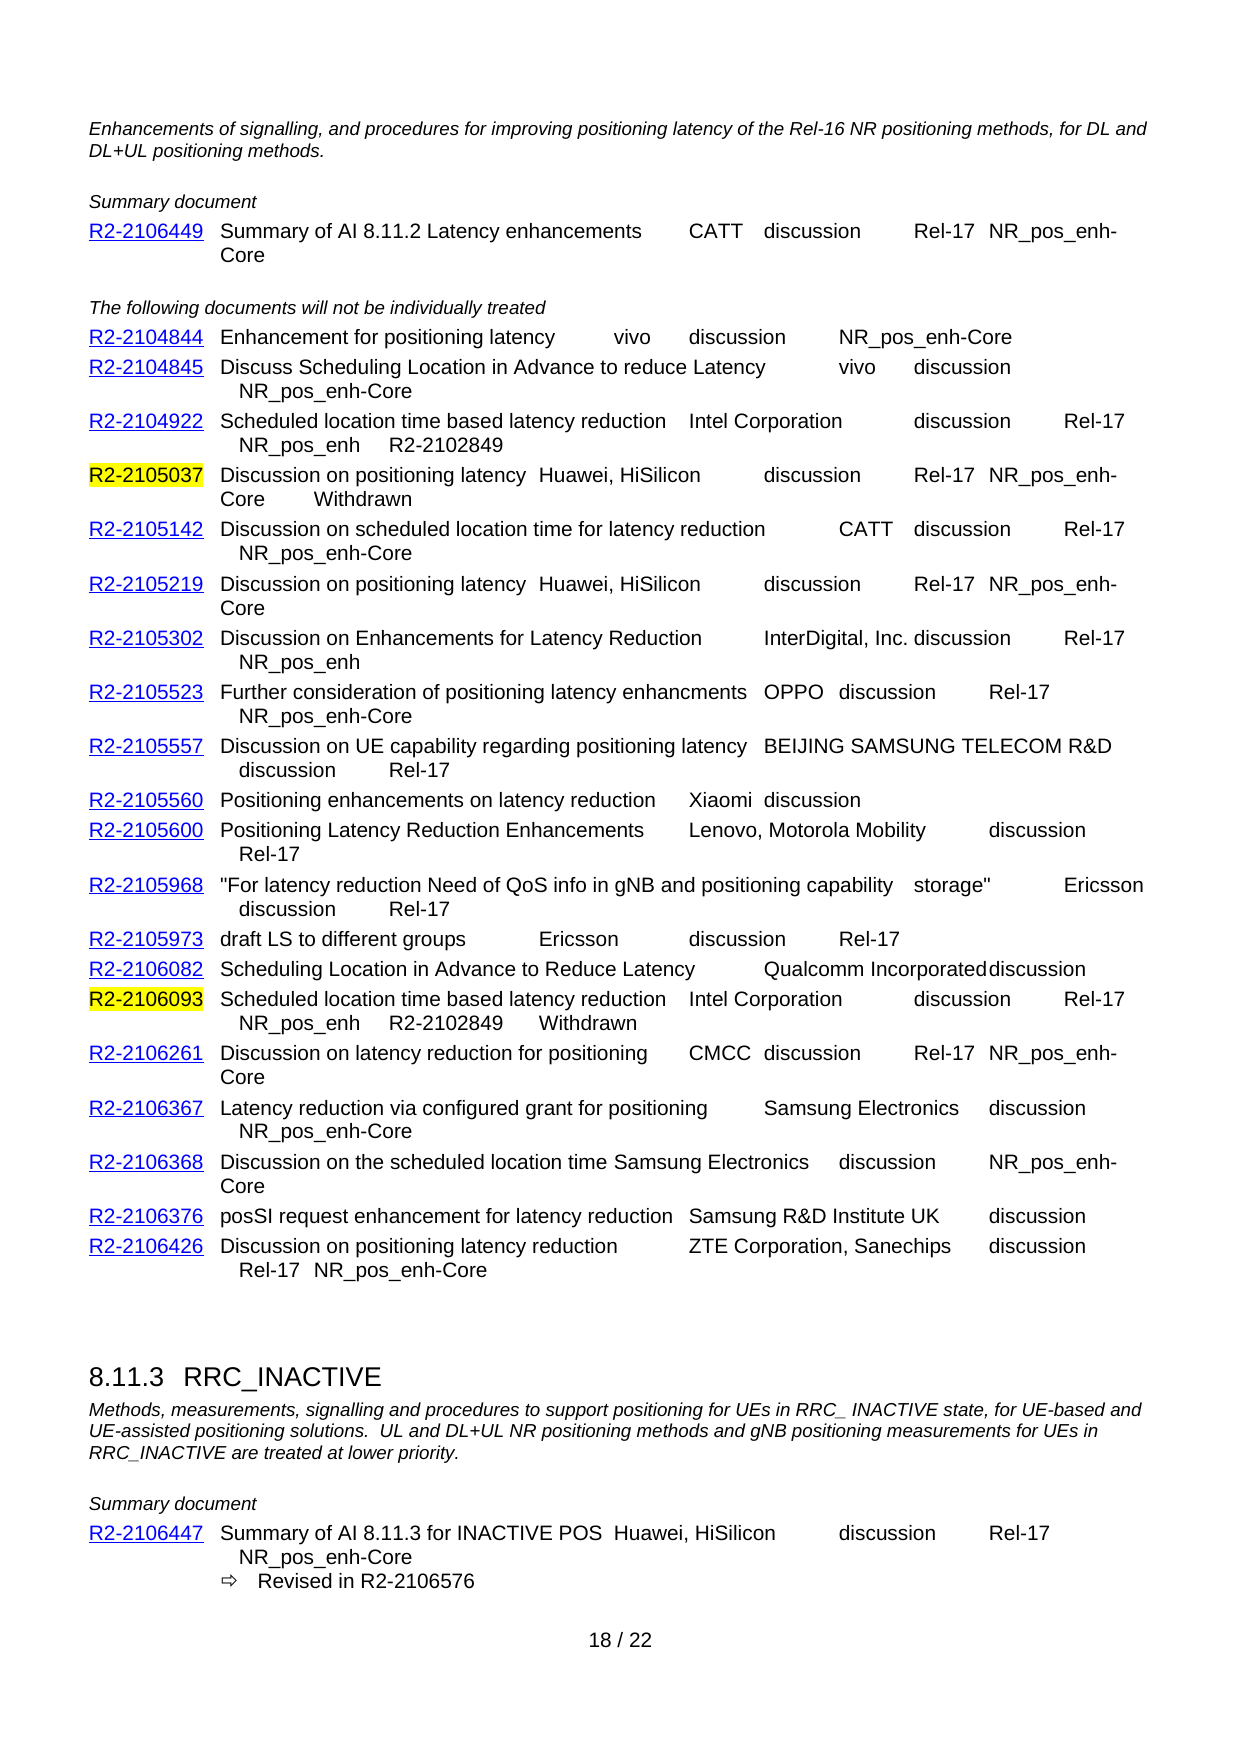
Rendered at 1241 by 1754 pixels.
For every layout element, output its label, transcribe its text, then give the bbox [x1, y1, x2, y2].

title R2-2106261 Discussion on latency reduction for positioning CMCC discussion Rel-17 NR_pos_enh-Core [89, 1041, 1152, 1089]
text The following documents will not be individually treated [89, 297, 1152, 318]
title R2-2106368 Discussion on the scheduled location time Samsung Electronics discussion NR_pos_enh-Core [89, 1149, 1152, 1197]
title R2-2105973 draft LS to different groups Ericsson discussion Rel-17 [89, 927, 1152, 951]
title R2-2104922 Scheduled location time based latency reduction Intel Corporation discussion Rel-17 NR_pos_enh R2-2102849 [89, 409, 1152, 457]
title R2-2106367 Latency reduction via configured grant for positioning Samsung Electronics discussion NR_pos_enh-Core [89, 1095, 1152, 1143]
title R2-2105037 Discussion on positioning latency Huawei, HiSilicon discussion Rel-17 NR_pos_enh-Core Withdrawn [89, 463, 1152, 511]
title R2-2106093 Scheduled location time based latency reduction Intel Corporation discussion Rel-17 NR_pos_enh R2-2102849 Withdrawn [89, 987, 1152, 1035]
title R2-2104844 Enhancement for positioning latency vivo discussion NR_pos_enh-Core [89, 324, 1152, 348]
title R2-2105560 Positioning enhancements on latency reduction Xiaomi discussion [89, 788, 1152, 812]
title R2-2106449 Summary of AI 8.11.2 Latency enhancements CATT discussion Rel-17 NR_pos_enh-Core [89, 219, 1152, 267]
title R2-2105142 Discussion on scheduled location time for latency reduction CATT discussion Rel-17 NR_pos_enh-Core [89, 517, 1152, 565]
text Summary document [89, 1493, 1152, 1515]
text Methods, measurements, signalling and procedures to support positioning for UEs in RRC_ INACTIVE state, for UE-based and UE-assisted positioning solutions. UL and DL+UL NR positioning methods and gNB positioning measurements for UEs in RRC_INACTIVE are treated at lower priority. [89, 1398, 1152, 1463]
text Enhancements of signalling, and procedures for improving positioning latency of the Rel-16 NR positioning methods, for DL and DL+UL positioning methods. [89, 118, 1152, 161]
title R2-2105968 "For latency reduction Need of QoS info in gNB and positioning capability storage" Ericsson discussion Rel-17 [89, 872, 1152, 920]
text Summary document [89, 191, 1152, 213]
title R2-2105302 Discussion on Enhancements for Latency Reduction InterDigital, Inc. discussion Rel-17 NR_pos_enh [89, 626, 1152, 673]
title R2-2106426 Discussion on positioning latency reduction ZTE Corporation, Sanechips discussion Rel-17 NR_pos_enh-Core [89, 1234, 1152, 1282]
title R2-2106082 Scheduling Location in Advance to Reduce Latency Qualcomm Incorporated discussion [89, 957, 1152, 981]
title R2-2105523 Further consideration of positioning latency enhancments OPPO discussion Rel-17 NR_pos_enh-Core [89, 680, 1152, 728]
title R2-2105600 Positioning Latency Reduction Enhancements Lenovo, Motorola Mobility discussion Rel-17 [89, 818, 1152, 866]
title R2-2105219 Discussion on positioning latency Huawei, HiSilicon discussion Rel-17 NR_pos_enh-Core [89, 571, 1152, 619]
subtitle 8.11.3 RRC_INACTIVE [89, 1361, 1152, 1392]
title R2-2105557 Discussion on UE capability regarding positioning latency BEIJING SAMSUNG TELECOM R&D discussion Rel-17 [89, 734, 1152, 782]
title R2-2104845 Discuss Scheduling Location in Advance to reduce Latency vivo discussion NR_pos_enh-Core [89, 355, 1152, 403]
title R2-2106376 posSI request enhancement for latency reduction Samsung R&D Institute UK discussion [89, 1204, 1152, 1228]
title R2-2106447 Summary of AI 8.11.3 for INACTIVE POS Huawei, HiSilicon discussion Rel-17 NR_pos_enh-Core [89, 1521, 1152, 1569]
list Revised in R2-2106576 [220, 1569, 1152, 1593]
